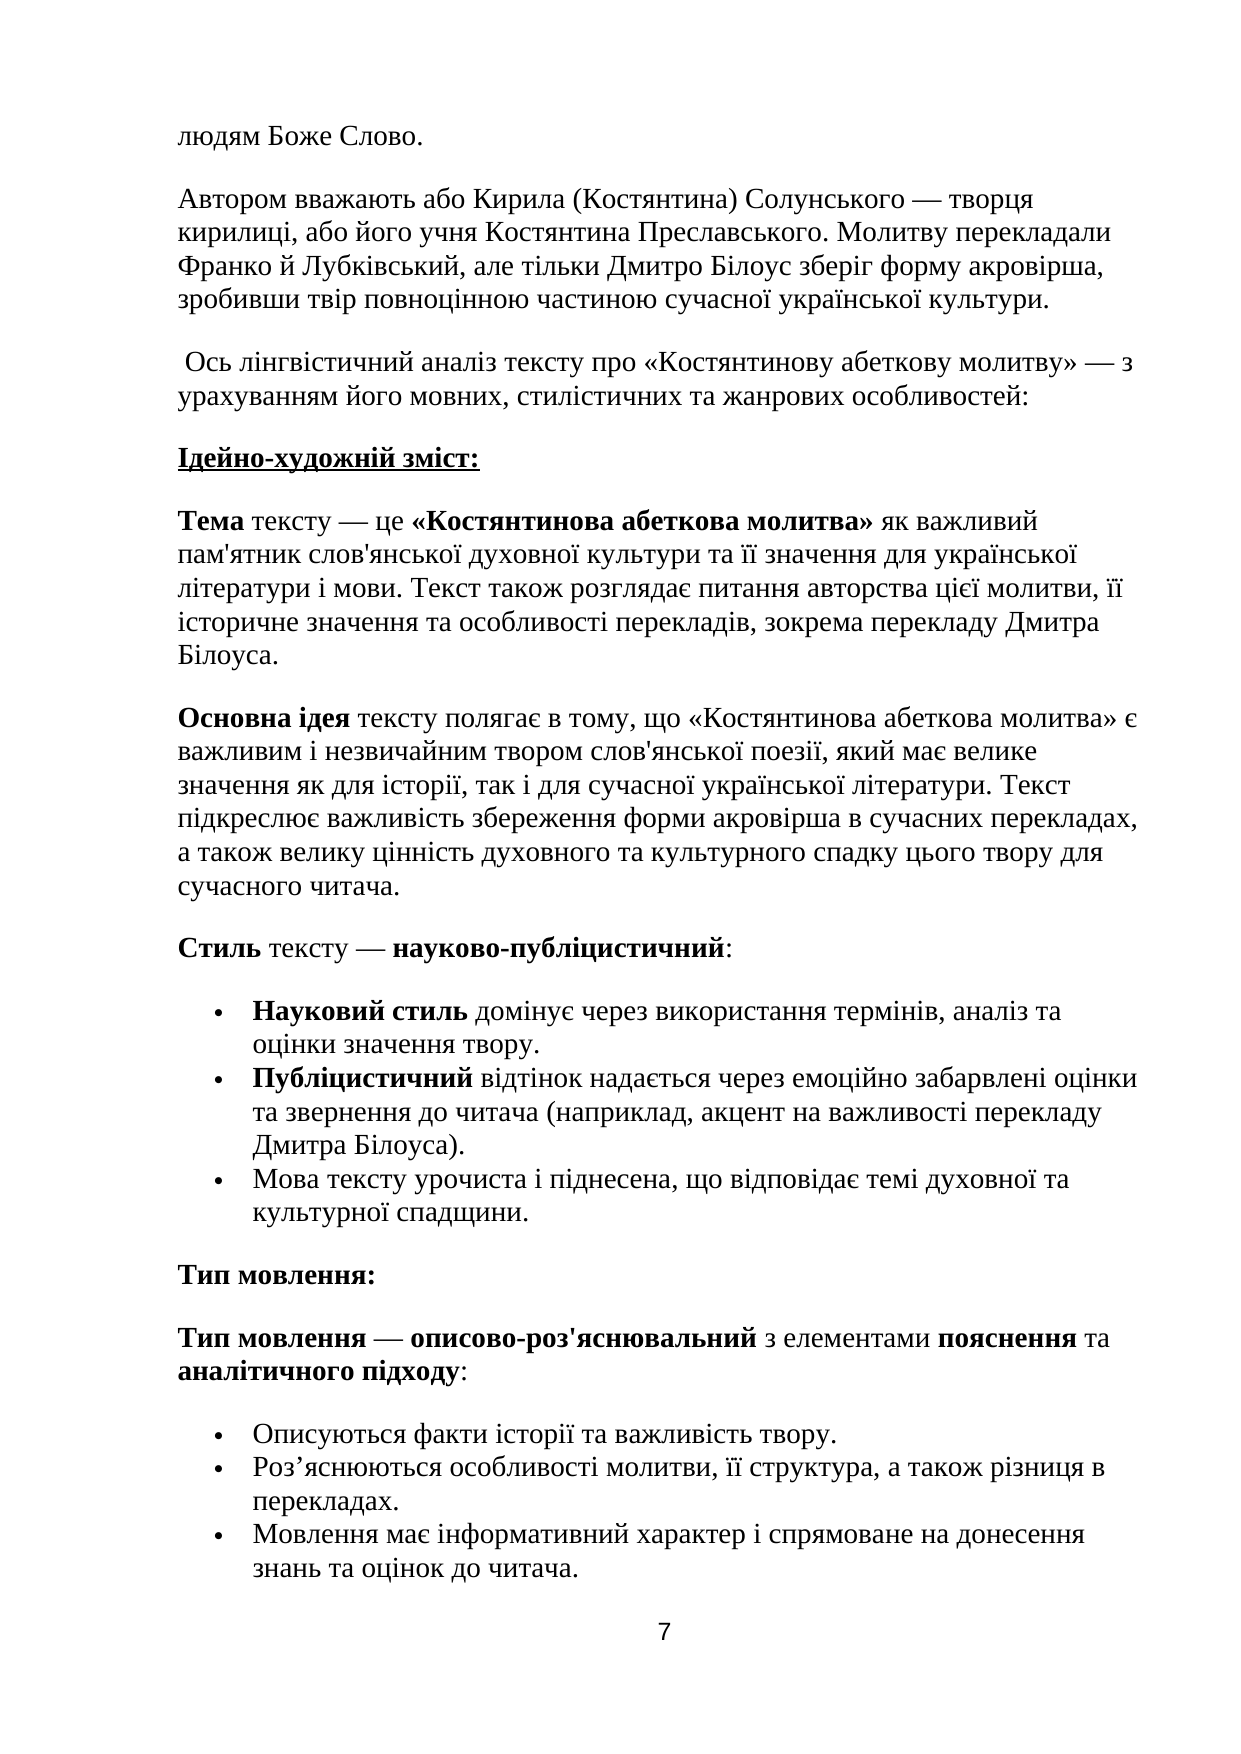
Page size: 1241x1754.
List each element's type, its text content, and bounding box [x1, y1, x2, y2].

text Стиль тексту — науково-публіцистичний: [177, 930, 1152, 964]
list Науковий стиль домінує через використання термінів, аналіз та оцінки значення твору. [215, 993, 1152, 1060]
text Основна ідея тексту полягає в тому, що «Костянтинова абеткова молитва» є важливим і незвичайним твором слов'янської поезії, який має велике значення як для історії, так і для сучасної української літератури. Текст підкреслює важливість збереження форми акровірша в сучасних перекладах, а також велику цінність духовного та культурного спадку цього твору для сучасного читача. [177, 700, 1152, 901]
text Автором вважають або Кирила (Костянтина) Солунського — творця кирилиці, або його учня Костянтина Преславського. Молитву перекладали Франко й Лубківський, але тільки Дмитро Білоус зберіг форму акровірша, зробивши твір повноцінною частиною сучасної української культури. [177, 181, 1152, 315]
list Публіцистичний відтінок надається через емоційно забарвлені оцінки та звернення до читача (наприклад, акцент на важливості перекладу Дмитра Білоуса). [215, 1060, 1152, 1161]
list Мовлення має інформативний характер і спрямоване на донесення знань та оцінок до читача. [215, 1517, 1152, 1584]
text Тип мовлення — описово-роз'яснювальний з елементами пояснення та аналітичного підходу: [177, 1320, 1152, 1387]
text Тема тексту — це «Костянтинова абеткова молитва» як важливий пам'ятник слов'янської духовної культури та її значення для української літератури і мови. Текст також розглядає питання авторства цієї молитви, її історичне значення та особливості перекладів, зокрема перекладу Дмитра Білоуса. [177, 503, 1152, 671]
list Роз’яснюються особливості молитви, її структура, а також різниця в перекладах. [215, 1449, 1152, 1517]
text Тип мовлення: [177, 1257, 1152, 1291]
text Ось лінгвістичний аналіз тексту про «Костянтинову абеткову молитву» — з урахуванням його мовних, стилістичних та жанрових особливостей: [177, 344, 1152, 411]
text Ідейно-художній зміст: [177, 440, 1152, 474]
list Описуються факти історії та важливість твору. [215, 1416, 1152, 1449]
list Мова тексту урочиста і піднесена, що відповідає темі духовної та культурної спадщини. [215, 1161, 1152, 1228]
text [177, 118, 1152, 152]
